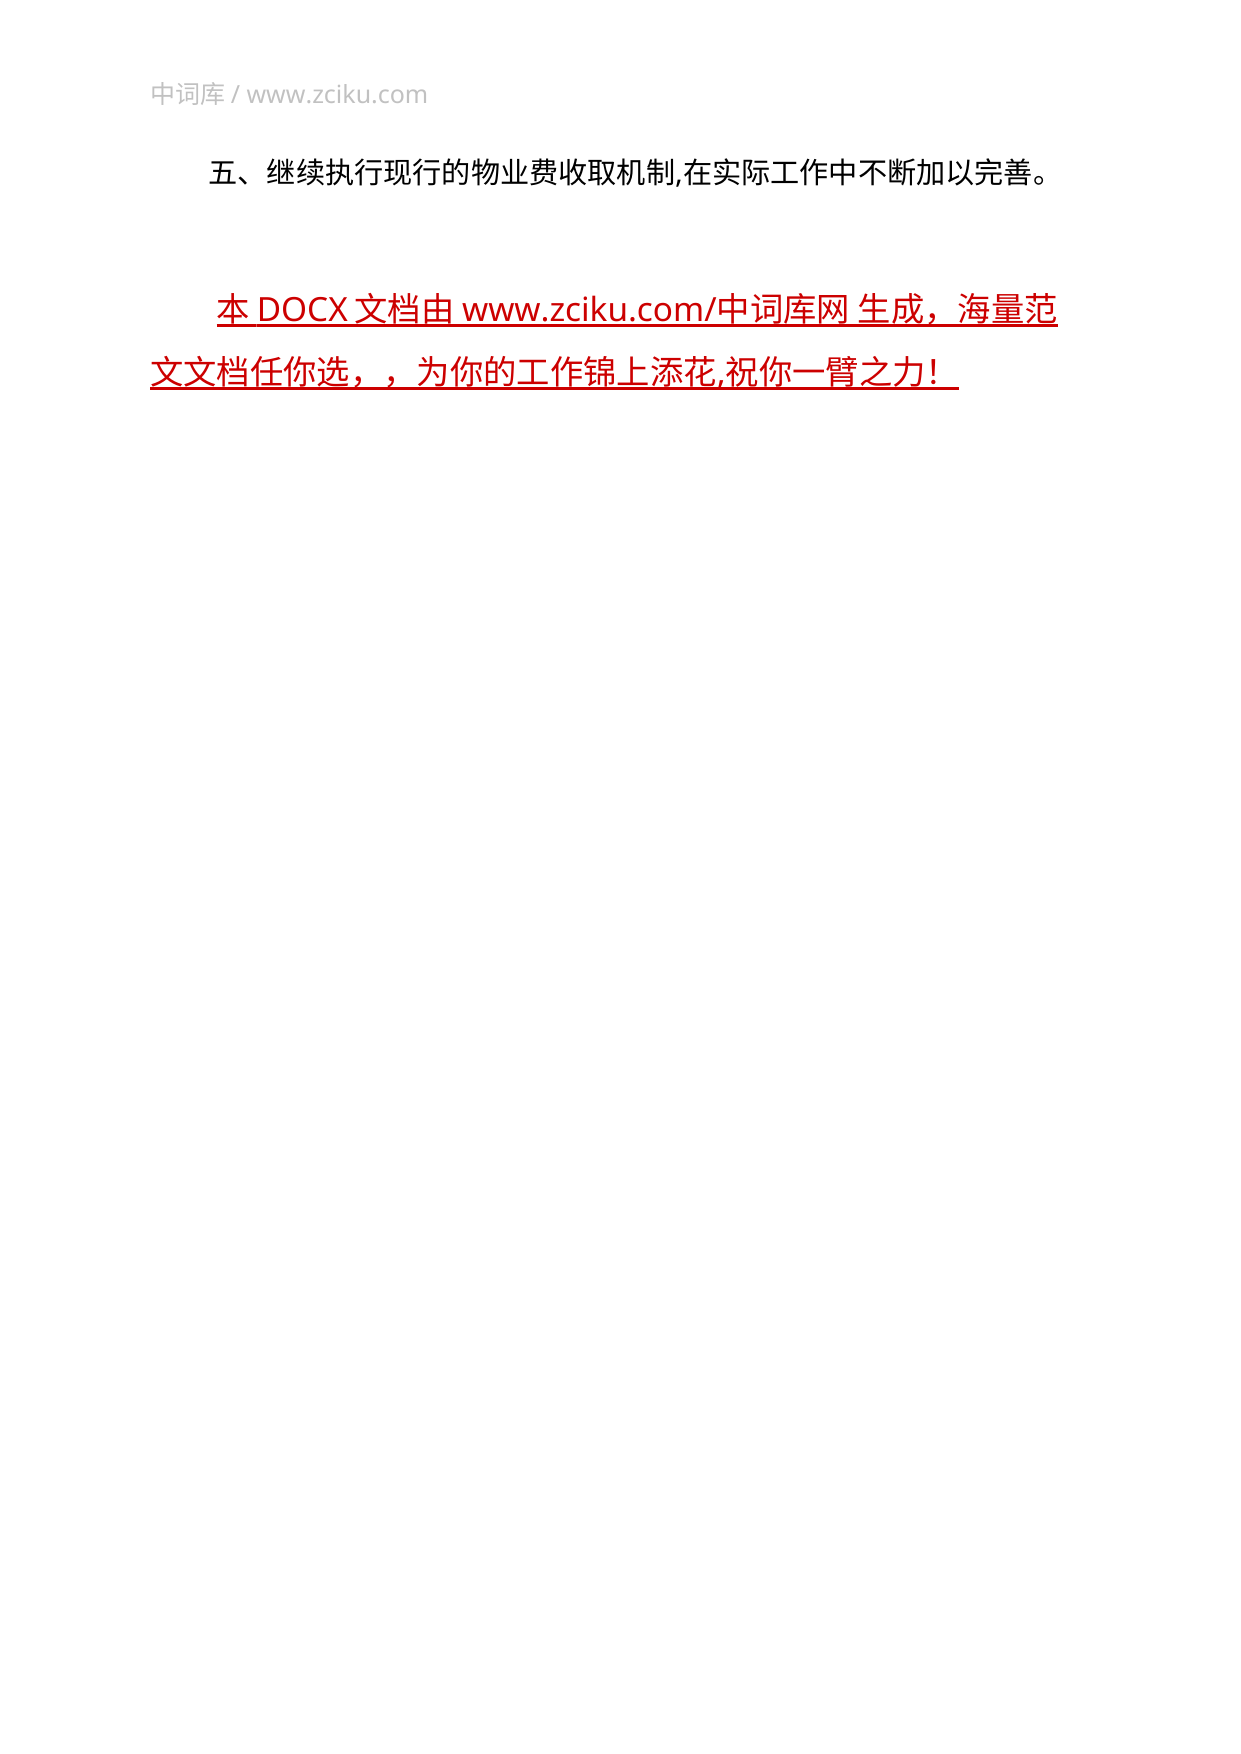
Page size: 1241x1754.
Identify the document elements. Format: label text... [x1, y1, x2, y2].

text 五、继续执行现行的物业费收取机制,在实际工作中不断加以完善。 [150, 150, 1090, 192]
text 本DOCX文档由 www.zciku.com/中词库网 生成，海量范文文档任你选，，为你的工作锦上添花,祝你一臂之力！ [150, 283, 1090, 394]
